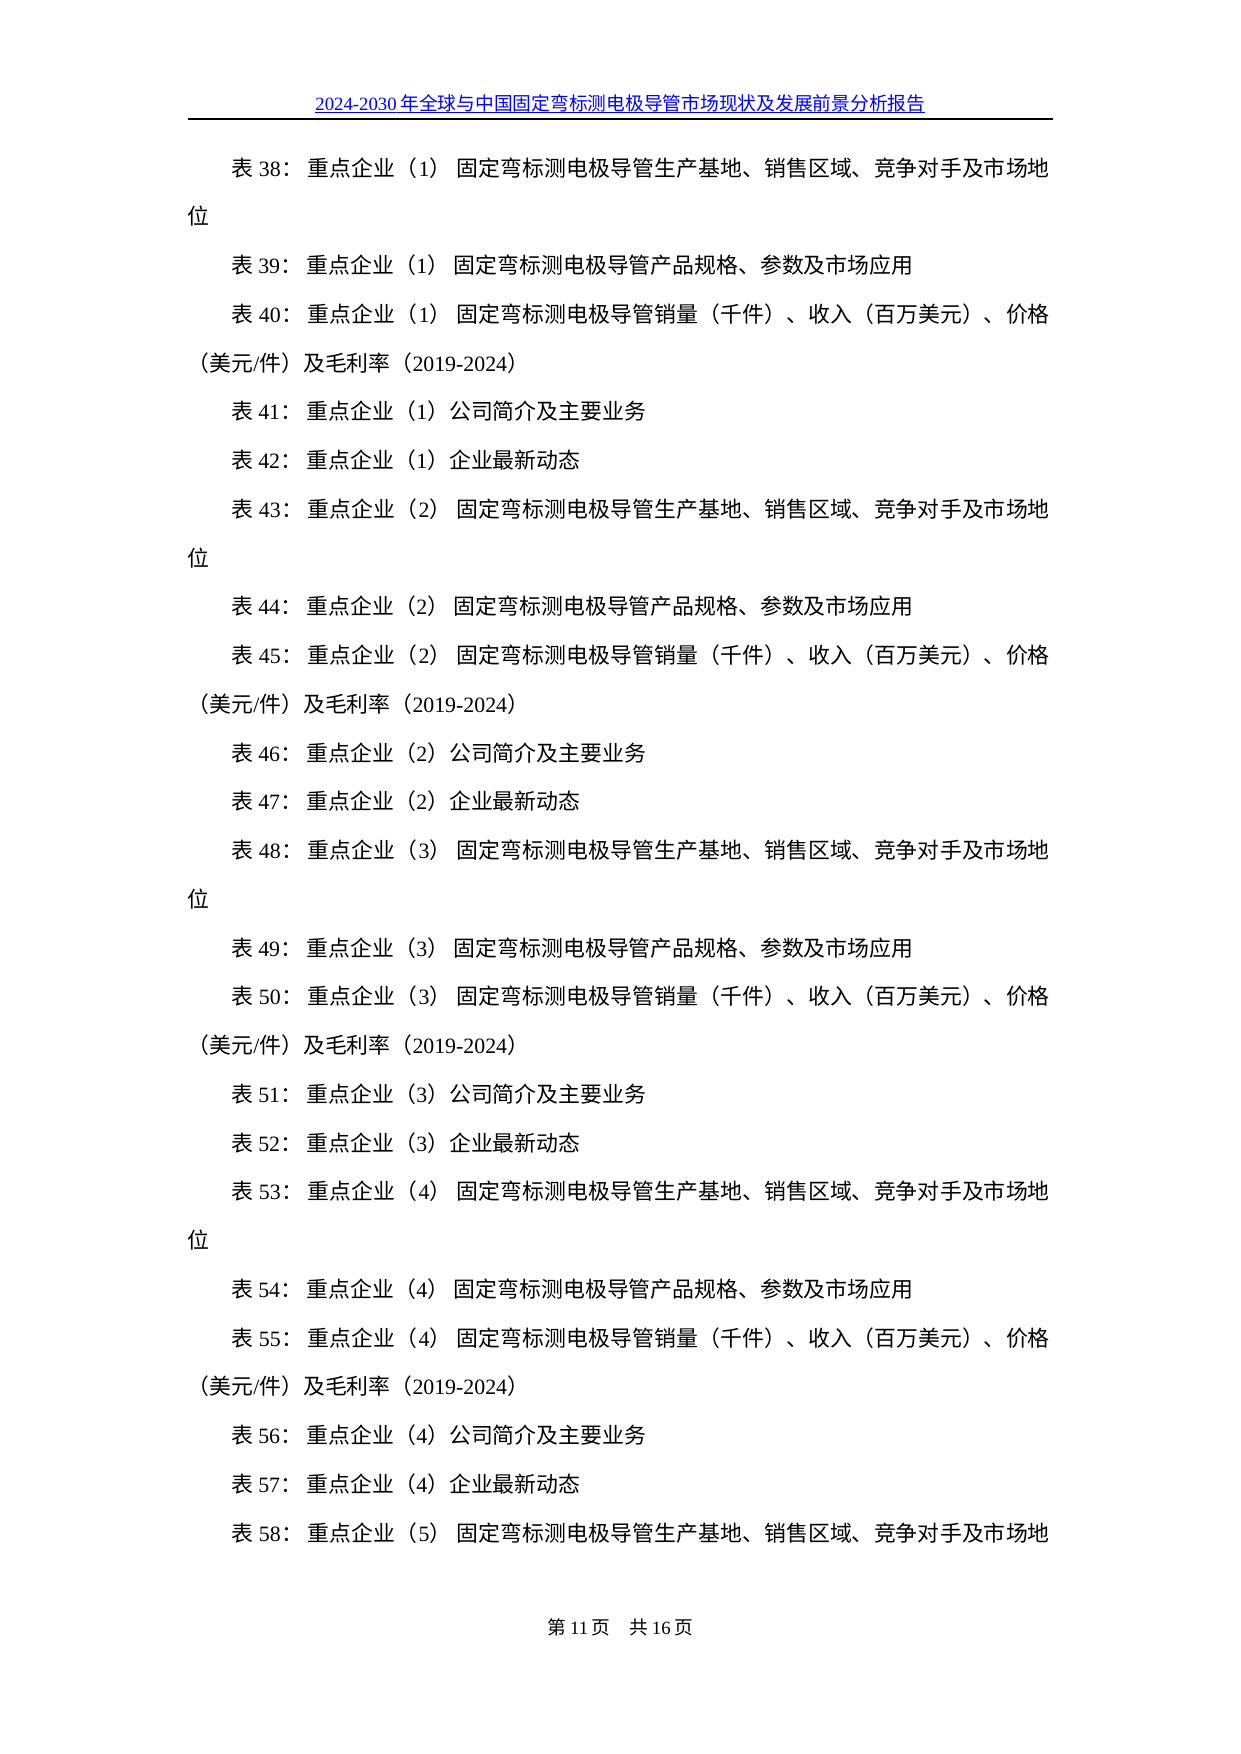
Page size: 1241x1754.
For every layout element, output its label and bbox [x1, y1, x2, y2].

text [187, 150, 1053, 1548]
